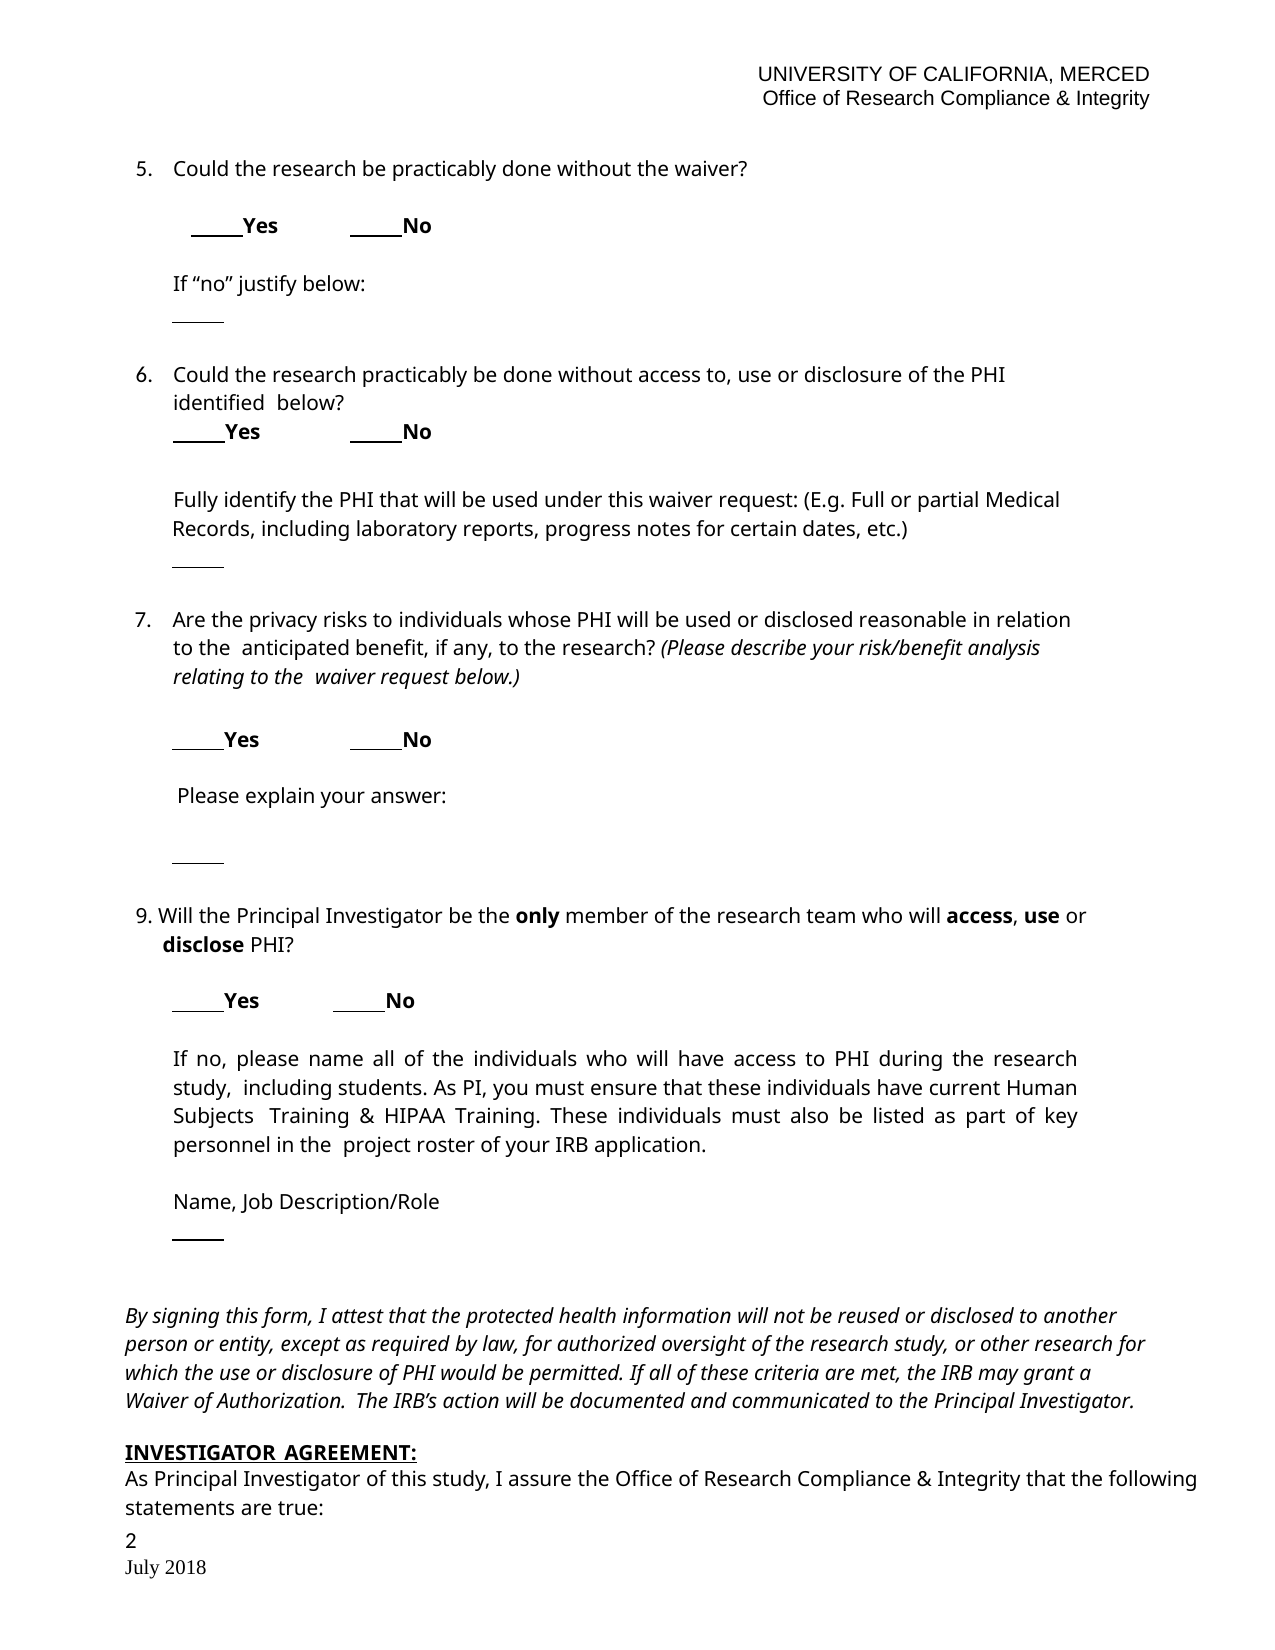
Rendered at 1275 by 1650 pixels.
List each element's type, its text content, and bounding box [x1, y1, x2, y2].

list Could the research practicably be done without access to, use or disclosure of the PHI identified below? [135, 360, 1073, 417]
text As Principal Investigator of this study, I assure the Office of Research Compliance & Integrity that the following statements are true: [125, 1464, 1201, 1521]
text By signing this form, I attest that the protected health information will not be reused or disclosed to another person or entity, except as required by law, for authorized oversight of the research study, or other research for which the use or disclosure of PHI would be permitted. If all of these criteria are met, the IRB may grant a Waiver of Authorization. The IRB’s action will be documented and communicated to the Principal Investigator. [125, 1301, 1150, 1414]
text Yes No [191, 211, 1105, 239]
text Fully identify the PHI that will be used under this waiver request: (E.g. Full or partial Medical Records, including laboratory reports, progress notes for certain dates, etc.) [172, 486, 1073, 542]
list Are the privacy risks to individuals whose PHI will be used or disclosed reasonable in relation to the anticipated benefit, if any, to the research? (Please describe your risk/benefit analysis relating to the waiver request below.) [134, 605, 1073, 690]
text Please explain your answer: [125, 782, 498, 810]
text 9. Will the Principal Investigator be the only member of the research team who will access, use or disclose PHI? [135, 901, 1150, 958]
text If “no” justify below: [173, 269, 1150, 297]
list Could the research be practicably done without the waiver? [135, 154, 1150, 183]
text Yes No [172, 987, 1105, 1015]
text INVESTIGATOR AGREEMENT: [125, 1443, 1225, 1464]
text Yes No [172, 725, 1105, 753]
text If no, please name all of the individuals who will have access to PHI during the research study, including students. As PI, you must ensure that these individuals have current Human Subjects Training & HIPAA Training. These individuals must also be listed as part of key personnel in the project roster of your IRB application. [173, 1044, 1078, 1158]
text Name, Job Description/Role [173, 1187, 1150, 1215]
text Yes No [173, 417, 1105, 445]
